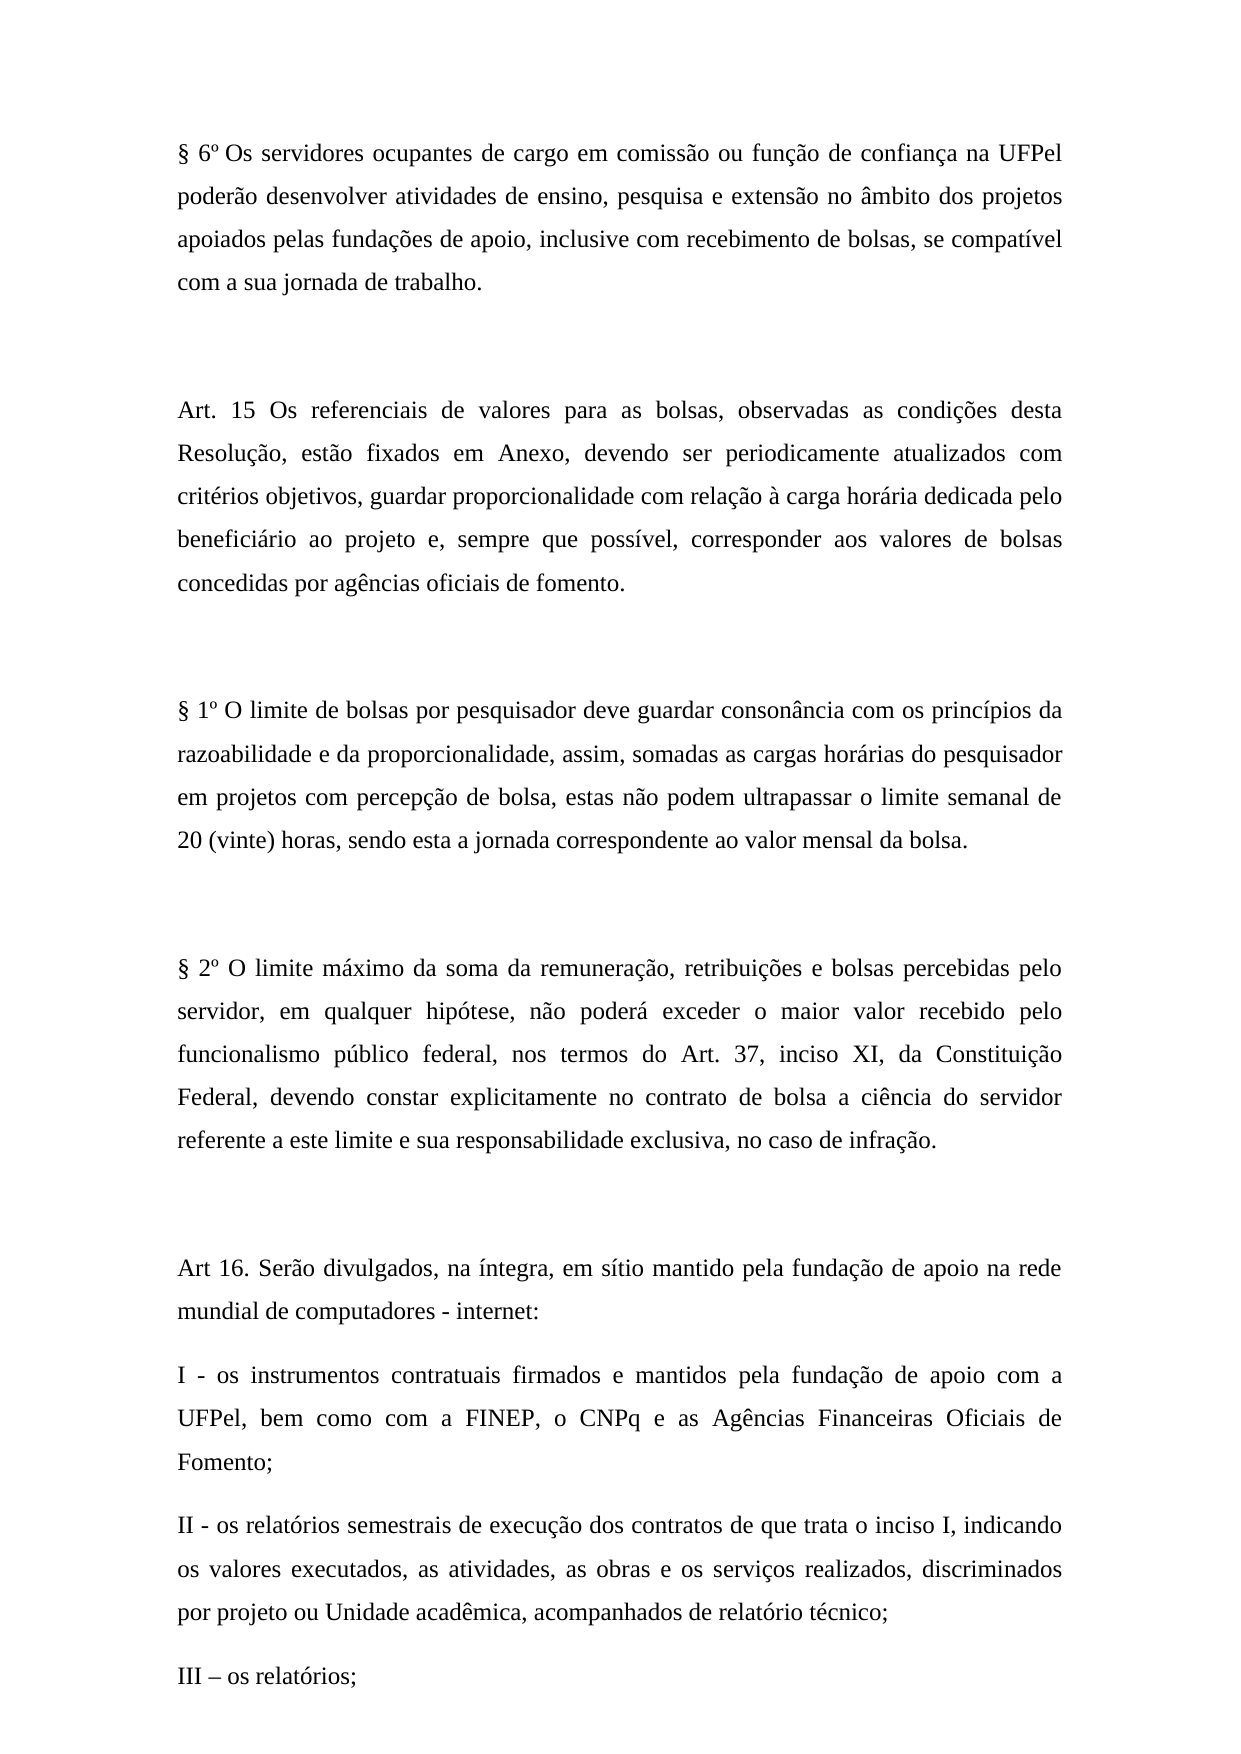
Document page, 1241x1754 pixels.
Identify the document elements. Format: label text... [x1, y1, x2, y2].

text I - os instrumentos contratuais firmados e mantidos pela fundação de apoio com a UFPel, bem como com a FINEP, o CNPq e as Agências Financeiras Oficiais de Fomento; [177, 1360, 1063, 1475]
text Art 16. Serão divulgados, na íntegra, em sítio mantido pela fundação de apoio na rede mundial de computadores - internet: [177, 1253, 1063, 1325]
text II - os relatórios semestrais de execução dos contratos de que trata o inciso I, indicando os valores executados, as atividades, as obras e os serviços realizados, discriminados por projeto ou Unidade acadêmica, acompanhados de relatório técnico; [177, 1511, 1063, 1626]
text III – os relatórios; [177, 1661, 1063, 1689]
text Art. 15 Os referenciais de valores para as bolsas, observadas as condições desta Resolução, estão fixados em Anexo, devendo ser periodicamente atualizados com critérios objetivos, guardar proporcionalidade com relação à carga horária dedicada pelo beneficiário ao projeto e, sempre que possível, corresponder aos valores de bolsas concedidas por agências oficiais de fomento. [177, 395, 1063, 596]
text § 1º O limite de bolsas por pesquisador deve guardar consonância com os princípios da razoabilidade e da proporcionalidade, assim, somadas as cargas horárias do pesquisador em projetos com percepção de bolsa, estas não podem ultrapassar o limite semanal de 20 (vinte) horas, sendo esta a jornada correspondente ao valor mensal da bolsa. [177, 696, 1063, 854]
text § 6º Os servidores ocupantes de cargo em comissão ou função de confiança na UFPel poderão desenvolver atividades de ensino, pesquisa e extensão no âmbito dos projetos apoiados pelas fundações de apoio, inclusive com recebimento de bolsas, se compatível com a sua jornada de trabalho. [177, 138, 1063, 296]
text § 2º O limite máximo da soma da remuneração, retribuições e bolsas percebidas pelo servidor, em qualquer hipótese, não poderá exceder o maior valor recebido pelo funcionalismo público federal, nos termos do Art. 37, inciso XI, da Constituição Federal, devendo constar explicitamente no contrato de bolsa a ciência do servidor referente a este limite e sua responsabilidade exclusiva, no caso de infração. [177, 953, 1063, 1154]
